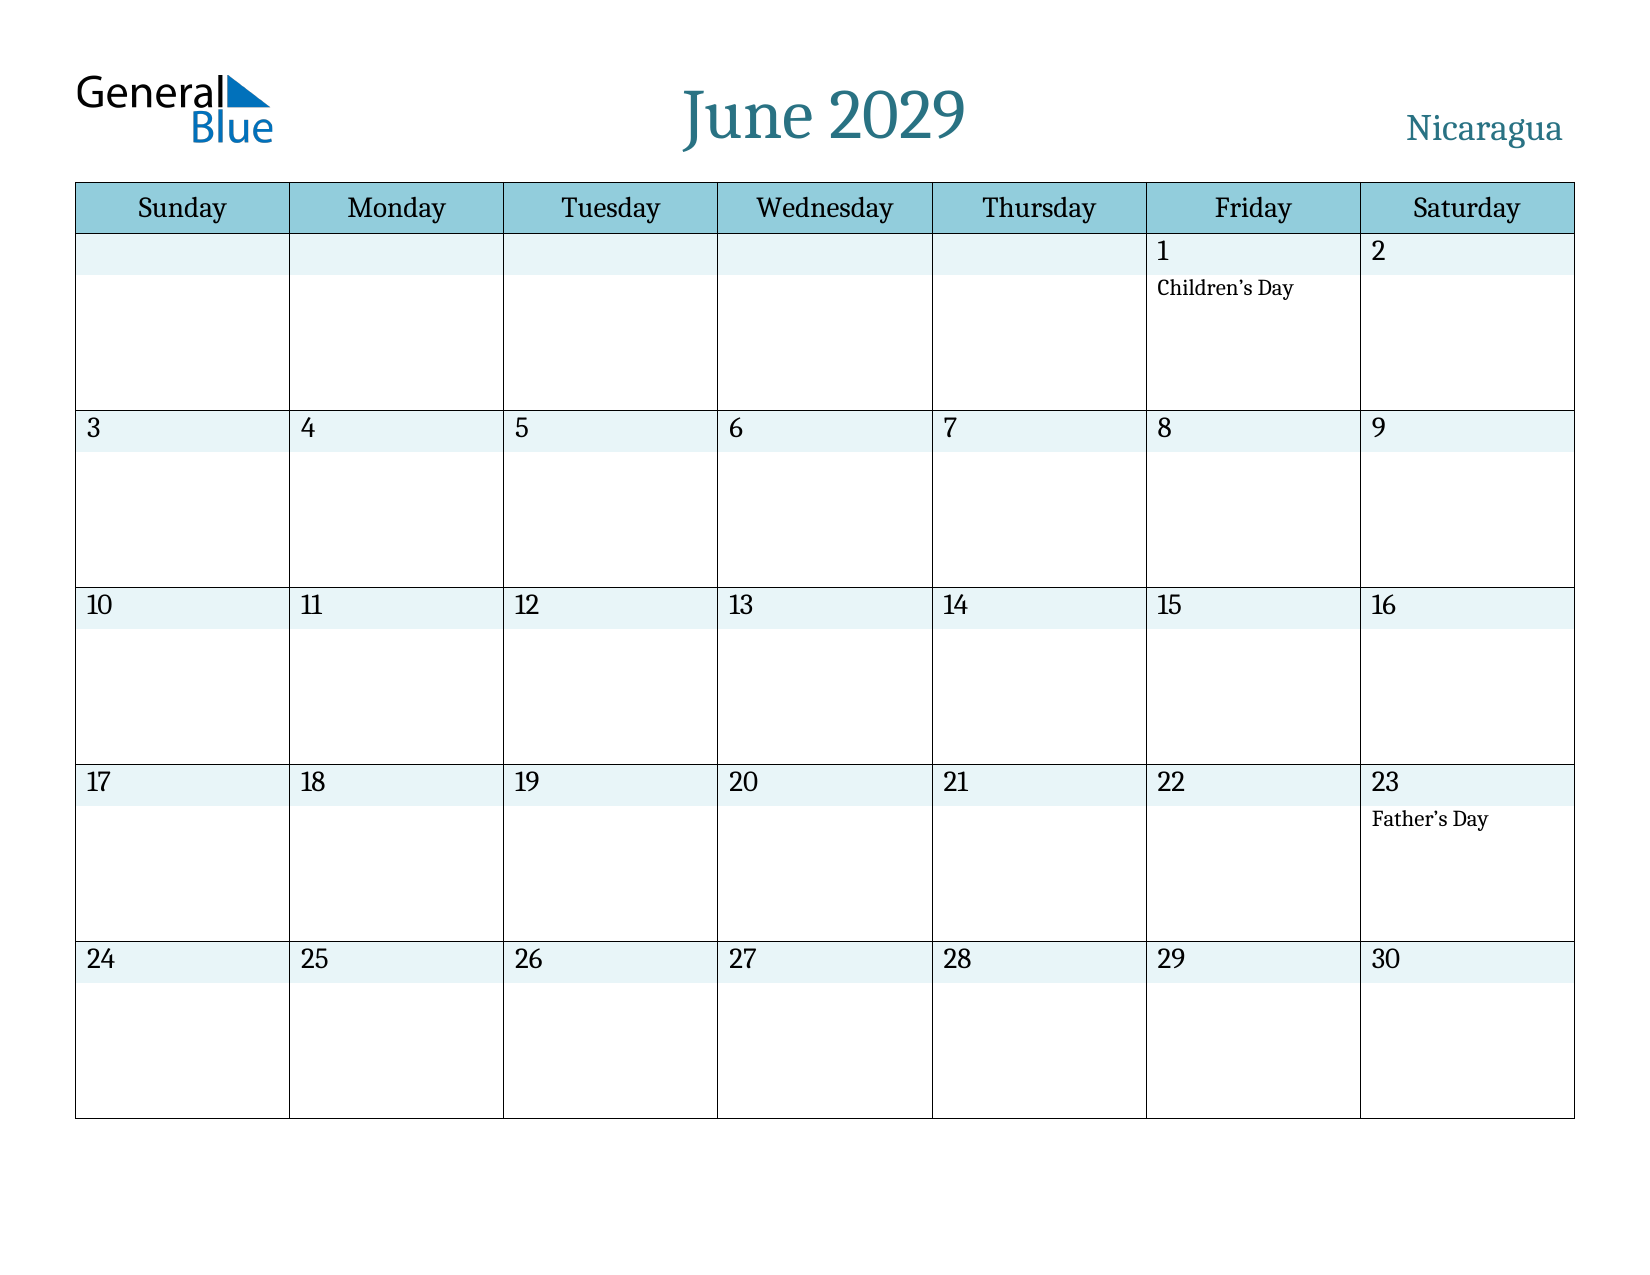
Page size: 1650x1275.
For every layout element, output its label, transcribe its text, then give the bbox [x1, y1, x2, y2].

table_cell [290, 806, 503, 941]
table_cell [718, 629, 932, 764]
table_cell [290, 275, 503, 410]
table_cell [76, 806, 289, 941]
table_cell 26 [504, 942, 717, 983]
table_cell Saturday [1361, 183, 1574, 233]
table_cell 22 [1147, 765, 1360, 806]
table_cell Friday [1147, 183, 1360, 233]
table_cell 6 [718, 411, 932, 452]
table_cell 9 [1361, 411, 1574, 452]
table_cell 4 [290, 411, 503, 452]
table_cell 21 [933, 765, 1146, 806]
table_cell 27 [718, 942, 932, 983]
table_cell 19 [504, 765, 717, 806]
table_cell [933, 806, 1146, 941]
table_cell [933, 452, 1146, 587]
table_cell 3 [76, 411, 289, 452]
table_cell Father’s Day [1361, 806, 1574, 941]
table_cell 1 [1147, 234, 1360, 275]
table_cell 17 [76, 765, 289, 806]
table_cell Wednesday [718, 183, 932, 233]
table_cell [933, 275, 1146, 410]
table_cell [76, 234, 289, 275]
table_cell 18 [290, 765, 503, 806]
table_cell [718, 234, 932, 275]
table_cell [290, 629, 503, 764]
table_cell 24 [76, 942, 289, 983]
table_cell 25 [290, 942, 503, 983]
table_cell [1147, 452, 1360, 587]
table_cell [504, 234, 717, 275]
table_cell [718, 983, 932, 1118]
table_cell [290, 983, 503, 1118]
table_cell [718, 275, 932, 410]
table_cell 5 [504, 411, 717, 452]
table_cell [290, 452, 503, 587]
table_cell 28 [933, 942, 1146, 983]
table_cell 13 [718, 588, 932, 629]
table_cell 8 [1147, 411, 1360, 452]
table_cell [76, 983, 289, 1118]
table_cell [1361, 275, 1574, 410]
table_cell 2 [1361, 234, 1574, 275]
table_header [76, 75, 503, 182]
table_cell [1361, 452, 1574, 587]
table_cell [1147, 983, 1360, 1118]
table_cell 14 [933, 588, 1146, 629]
table_cell 20 [718, 765, 932, 806]
table_cell [933, 983, 1146, 1118]
table_header June 2029 [504, 75, 1146, 182]
table_cell Children’s Day [1147, 275, 1360, 410]
picture [77, 75, 273, 143]
table_cell [1361, 983, 1574, 1118]
table_cell 7 [933, 411, 1146, 452]
table_cell 15 [1147, 588, 1360, 629]
table_cell [504, 452, 717, 587]
table_cell [504, 275, 717, 410]
table_cell [718, 806, 932, 941]
table_cell [76, 452, 289, 587]
table_cell 23 [1361, 765, 1574, 806]
table_cell 29 [1147, 942, 1360, 983]
table_cell Tuesday [504, 183, 717, 233]
table_cell [504, 806, 717, 941]
table_cell 30 [1361, 942, 1574, 983]
table_cell [504, 983, 717, 1118]
table_header Nicaragua [1146, 75, 1574, 182]
table_cell [76, 629, 289, 764]
table_cell [933, 234, 1146, 275]
table_cell Sunday [76, 183, 289, 233]
table_cell [290, 234, 503, 275]
table_cell Thursday [933, 183, 1146, 233]
table_cell [1147, 806, 1360, 941]
table_cell [1147, 629, 1360, 764]
table_cell [1361, 629, 1574, 764]
table_cell [933, 629, 1146, 764]
table_cell [504, 629, 717, 764]
table_cell 12 [504, 588, 717, 629]
table_cell [718, 452, 932, 587]
table_cell 16 [1361, 588, 1574, 629]
table_cell [76, 275, 289, 410]
table_cell Monday [290, 183, 503, 233]
table_cell 11 [290, 588, 503, 629]
table_cell 10 [76, 588, 289, 629]
